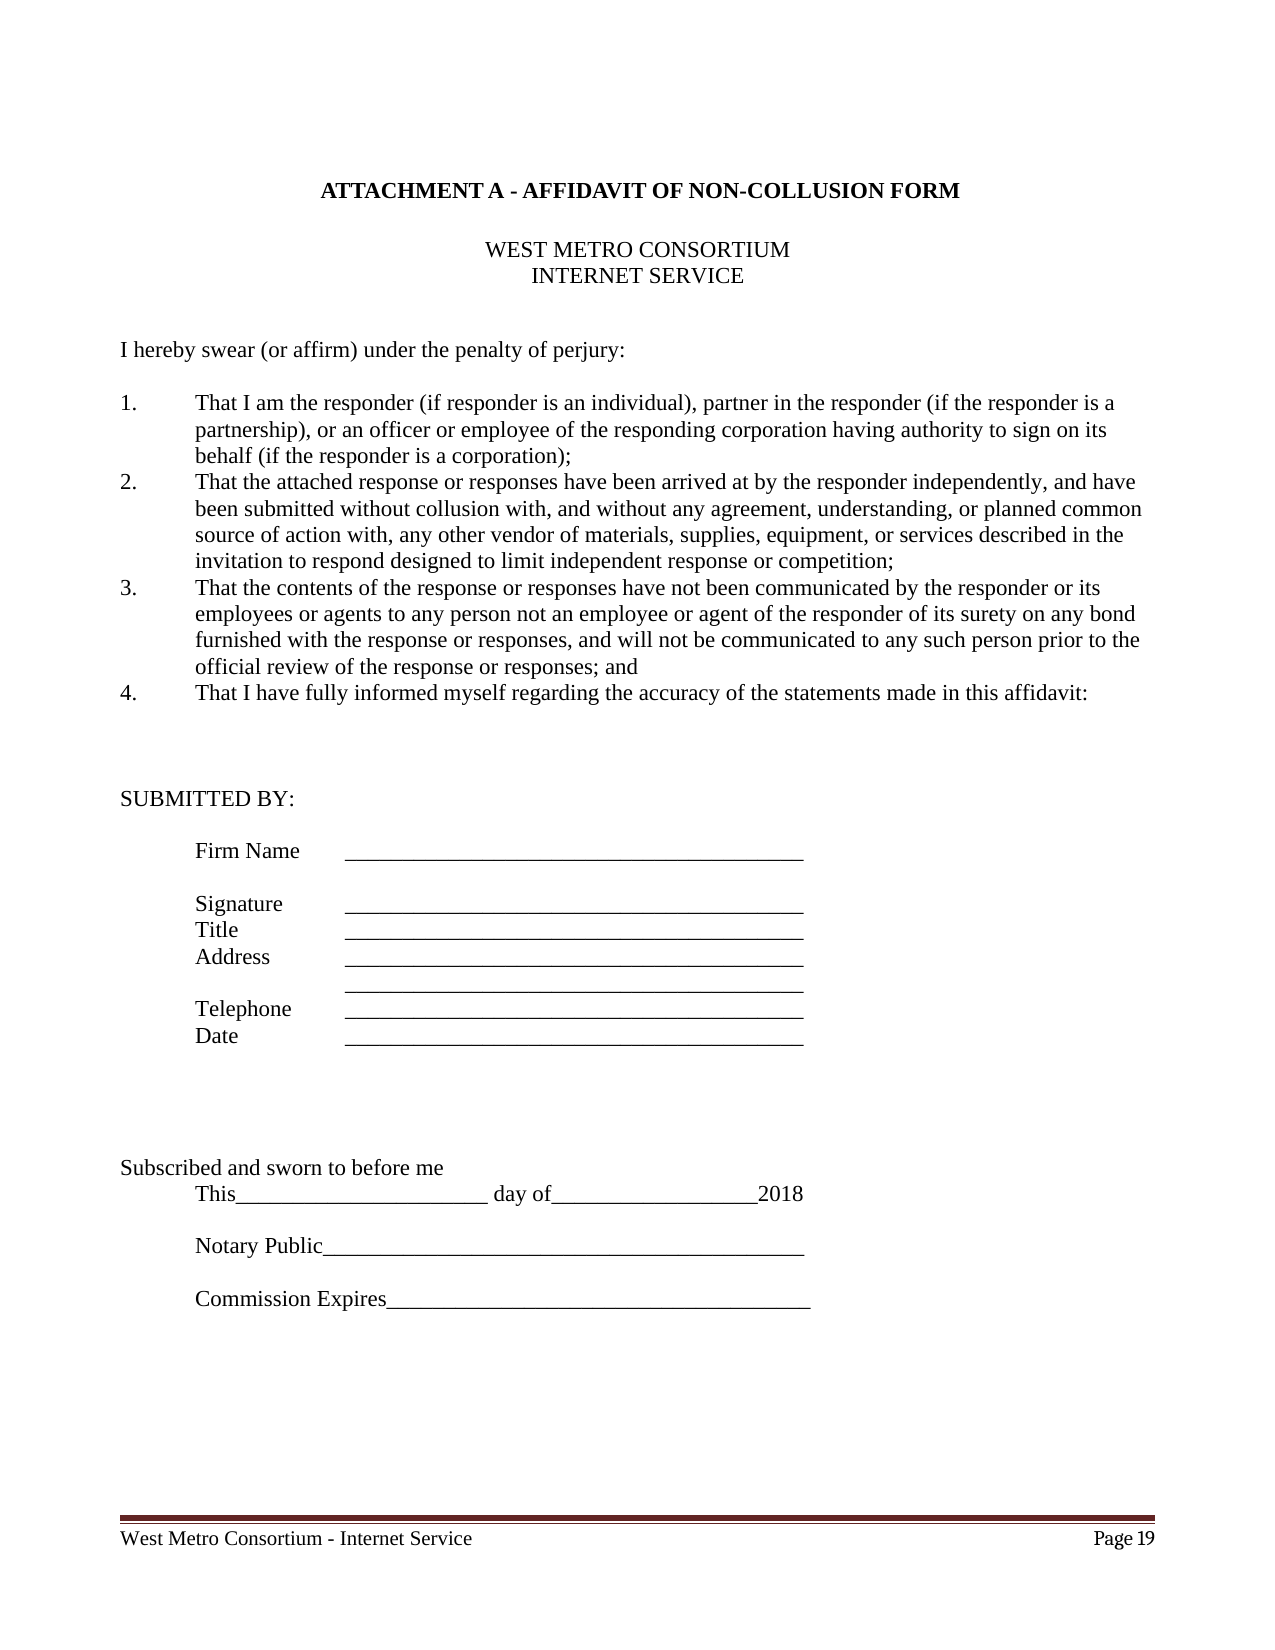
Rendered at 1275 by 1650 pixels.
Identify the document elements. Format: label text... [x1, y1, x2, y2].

text Signature ________________________________________ [120, 890, 1155, 916]
list That the contents of the response or responses have not been communicated by the responder or its employees or agents to any person not an employee or agent of the responder of its surety on any bond furnished with the response or responses, and will not be communicated to any such person prior to the official review of the response or responses; and [120, 574, 1155, 679]
text Subscribed and sworn to before me [120, 1153, 1155, 1180]
list That I have fully informed myself regarding the accuracy of the statements made in this affidavit: [120, 679, 1155, 706]
list That the attached response or responses have been arrived at by the responder independently, and have been submitted without collusion with, and without any agreement, understanding, or planned common source of action with, any other vendor of materials, supplies, equipment, or services described in the invitation to respond designed to limit independent response or competition; [120, 468, 1155, 574]
text SUBMITTED BY: [120, 784, 1155, 811]
text Address ________________________________________ [120, 943, 1155, 969]
text ________________________________________ [120, 969, 1155, 995]
list That I am the responder (if responder is an individual), partner in the responder (if the responder is a partnership), or an officer or employee of the responding corporation having authority to sign on its behalf (if the responder is a corporation); [120, 389, 1155, 468]
text I hereby swear (or affirm) under the penalty of perjury: [120, 337, 1155, 363]
text Notary Public__________________________________________ [120, 1233, 1155, 1259]
text WEST METRO CONSORTIUM [120, 236, 1155, 262]
text Commission Expires_____________________________________ [120, 1285, 1155, 1312]
title ATTACHMENT A - AFFIDAVIT OF NON-COLLUSION FORM [120, 177, 1155, 203]
text Telephone ________________________________________ [120, 995, 1155, 1022]
text Firm Name ________________________________________ [120, 837, 1155, 864]
text Title ________________________________________ [120, 916, 1155, 943]
text Date ________________________________________ [120, 1022, 1155, 1048]
text INTERNET SERVICE [120, 262, 1155, 288]
text This______________________ day of__________________2018 [120, 1180, 1155, 1206]
